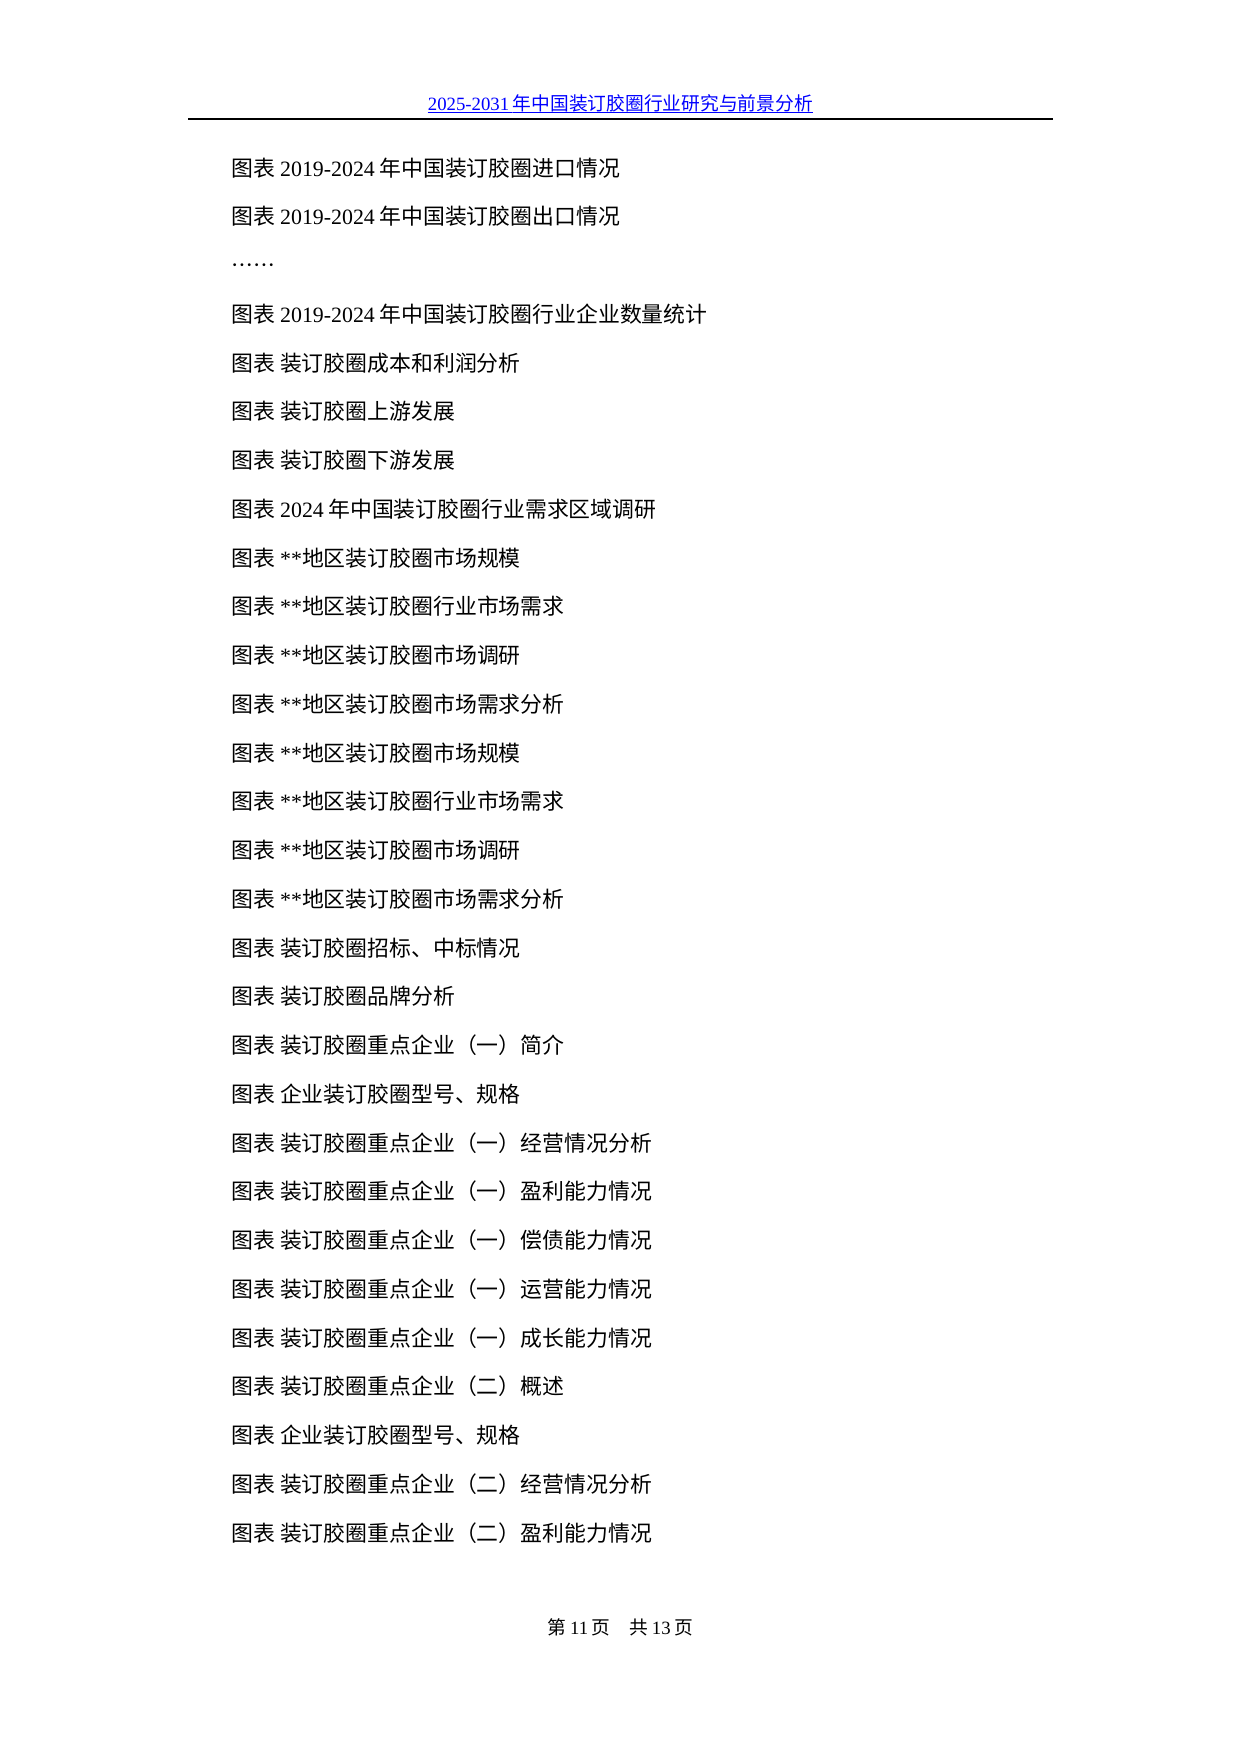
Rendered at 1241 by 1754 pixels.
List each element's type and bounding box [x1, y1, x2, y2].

text [187, 150, 1053, 1548]
